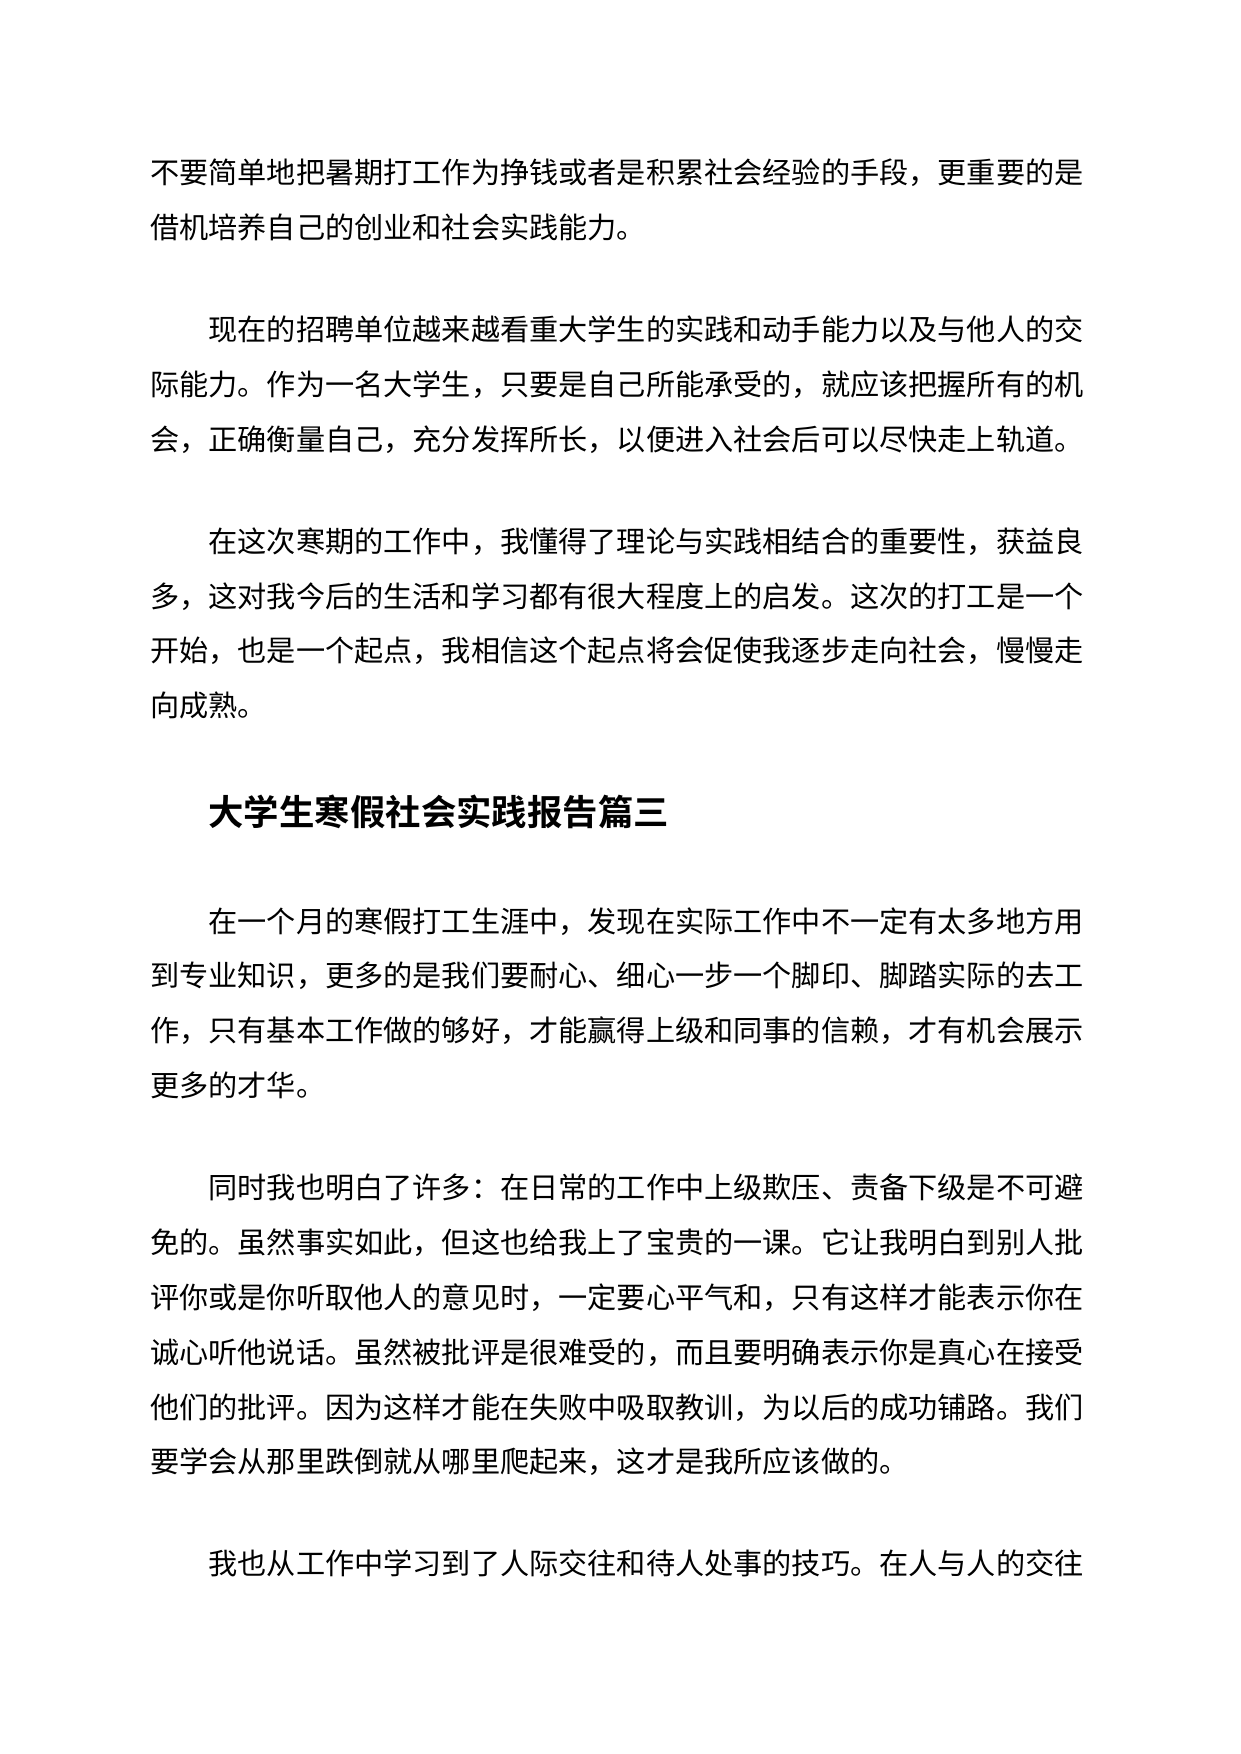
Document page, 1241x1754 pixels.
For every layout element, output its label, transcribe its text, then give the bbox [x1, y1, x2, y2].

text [150, 150, 1090, 247]
text 在这次寒期的工作中，我懂得了理论与实践相结合的重要性，获益良多，这对我今后的生活和学习都有很大程度上的启发。这次的打工是一个开始，也是一个起点，我相信这个起点将会促使我逐步走向社会，慢慢走向成熟。 [150, 518, 1090, 725]
text 大学生寒假社会实践报告篇三 [150, 785, 1090, 836]
text 同时我也明白了许多：在日常的工作中上级欺压、责备下级是不可避免的。虽然事实如此，但这也给我上了宝贵的一课。它让我明白到别人批评你或是你听取他人的意见时，一定要心平气和，只有这样才能表示你在诚心听他说话。虽然被批评是很难受的，而且要明确表示你是真心在接受他们的批评。因为这样才能在失败中吸取教训，为以后的成功铺路。我们要学会从那里跌倒就从哪里爬起来，这才是我所应该做的。 [150, 1164, 1090, 1481]
text 在一个月的寒假打工生涯中，发现在实际工作中不一定有太多地方用到专业知识，更多的是我们要耐心、细心一步一个脚印、脚踏实际的去工作，只有基本工作做的够好，才能赢得上级和同事的信赖，才有机会展示更多的才华。 [150, 898, 1090, 1105]
text 现在的招聘单位越来越看重大学生的实践和动手能力以及与他人的交际能力。作为一名大学生，只要是自己所能承受的，就应该把握所有的机会，正确衡量自己，充分发挥所长，以便进入社会后可以尽快走上轨道。 [150, 307, 1090, 459]
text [150, 1541, 1090, 1583]
